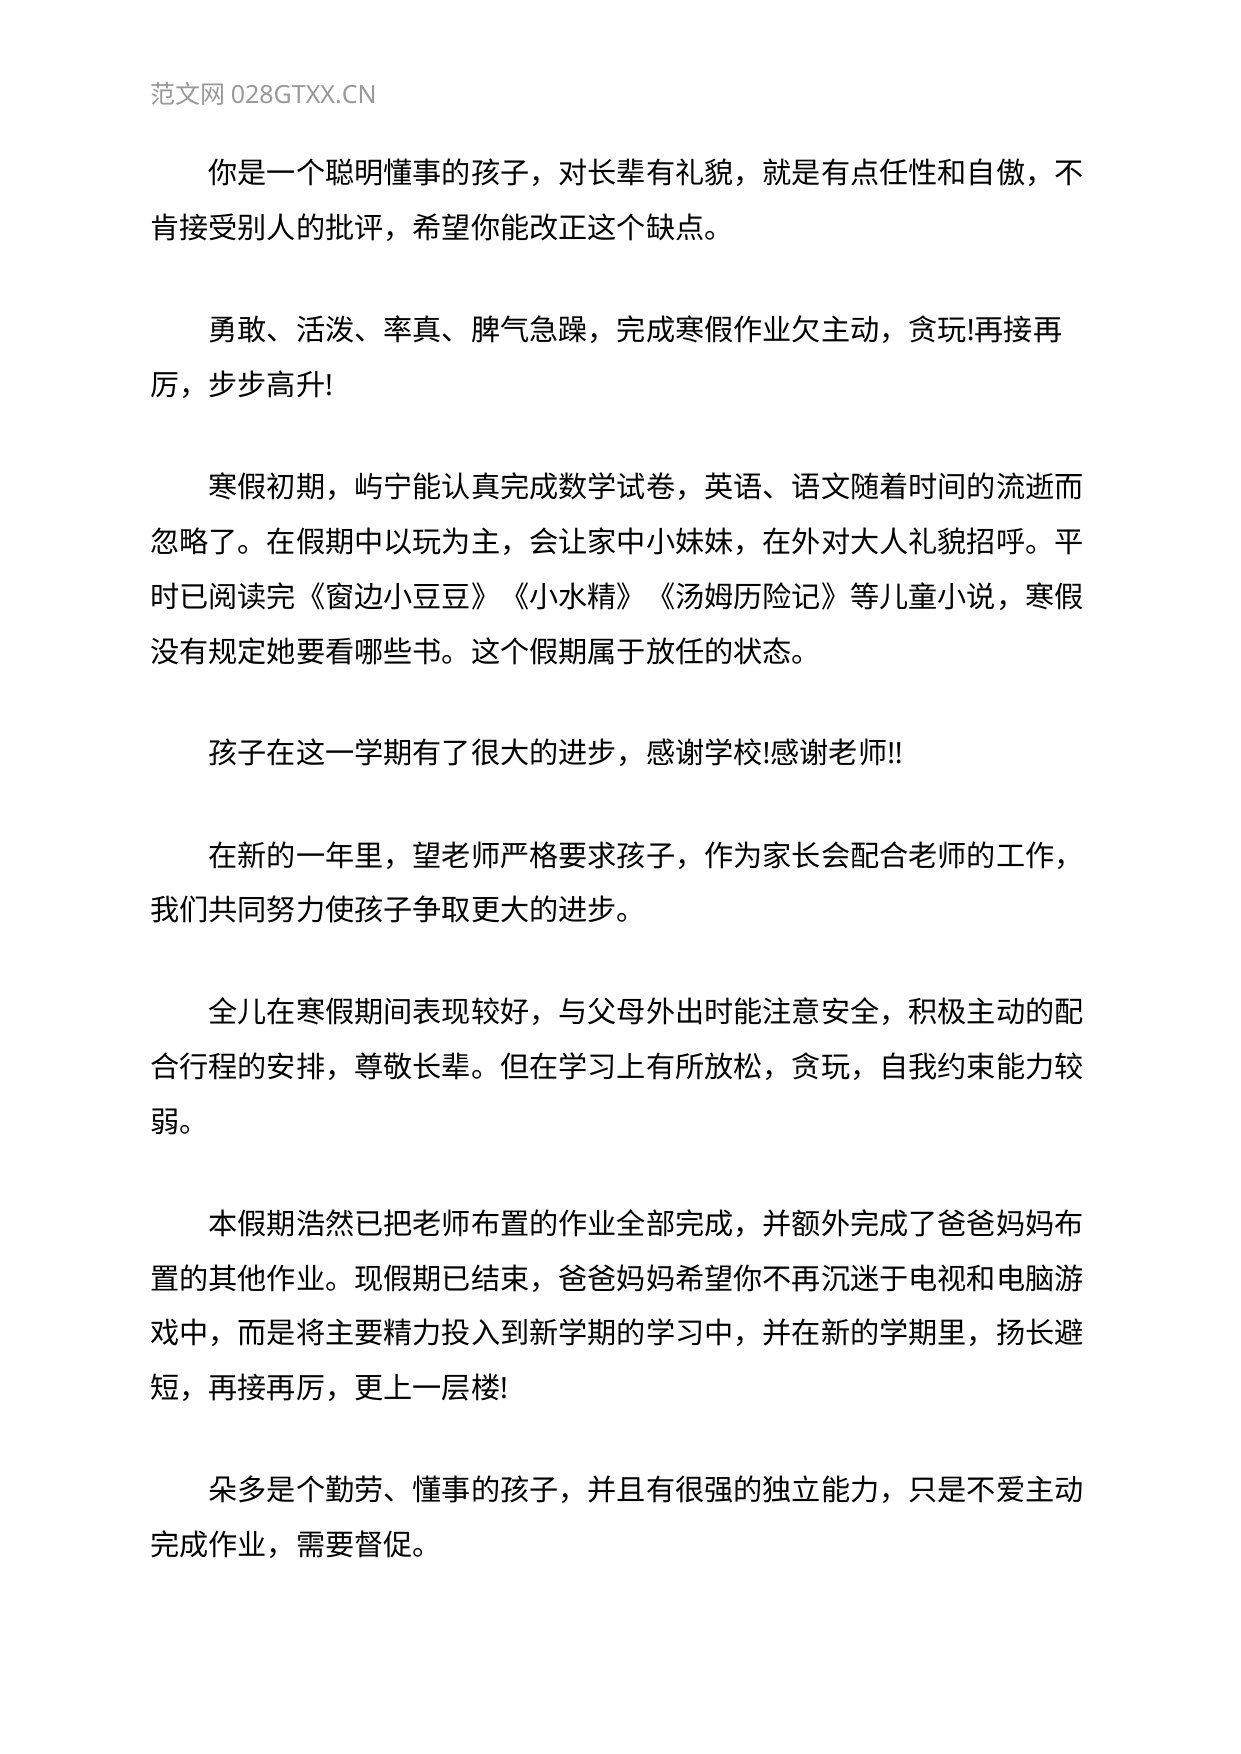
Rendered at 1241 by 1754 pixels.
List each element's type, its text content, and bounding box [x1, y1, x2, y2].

text 本假期浩然已把老师布置的作业全部完成，并额外完成了爸爸妈妈布置的其他作业。现假期已结束，爸爸妈妈希望你不再沉迷于电视和电脑游戏中，而是将主要精力投入到新学期的学习中，并在新的学期里，扬长避短，再接再厉，更上一层楼! [150, 1200, 1090, 1407]
text 在新的一年里，望老师严格要求孩子，作为家长会配合老师的工作，我们共同努力使孩子争取更大的进步。 [150, 832, 1090, 929]
text 朵多是个勤劳、懂事的孩子，并且有很强的独立能力，只是不爱主动完成作业，需要督促。 [150, 1467, 1090, 1564]
text 勇敢、活泼、率真、脾气急躁，完成寒假作业欠主动，贪玩!再接再厉，步步高升! [150, 307, 1090, 404]
text 你是一个聪明懂事的孩子，对长辈有礼貌，就是有点任性和自傲，不肯接受别人的批评，希望你能改正这个缺点。 [150, 150, 1090, 247]
text 全儿在寒假期间表现较好，与父母外出时能注意安全，积极主动的配合行程的安排，尊敬长辈。但在学习上有所放松，贪玩，自我约束能力较弱。 [150, 989, 1090, 1141]
text 寒假初期，屿宁能认真完成数学试卷，英语、语文随着时间的流逝而忽略了。在假期中以玩为主，会让家中小妹妹，在外对大人礼貌招呼。平时已阅读完《窗边小豆豆》《小水精》《汤姆历险记》等儿童小说，寒假没有规定她要看哪些书。这个假期属于放任的状态。 [150, 464, 1090, 671]
text 孩子在这一学期有了很大的进步，感谢学校!感谢老师!! [150, 730, 1090, 772]
